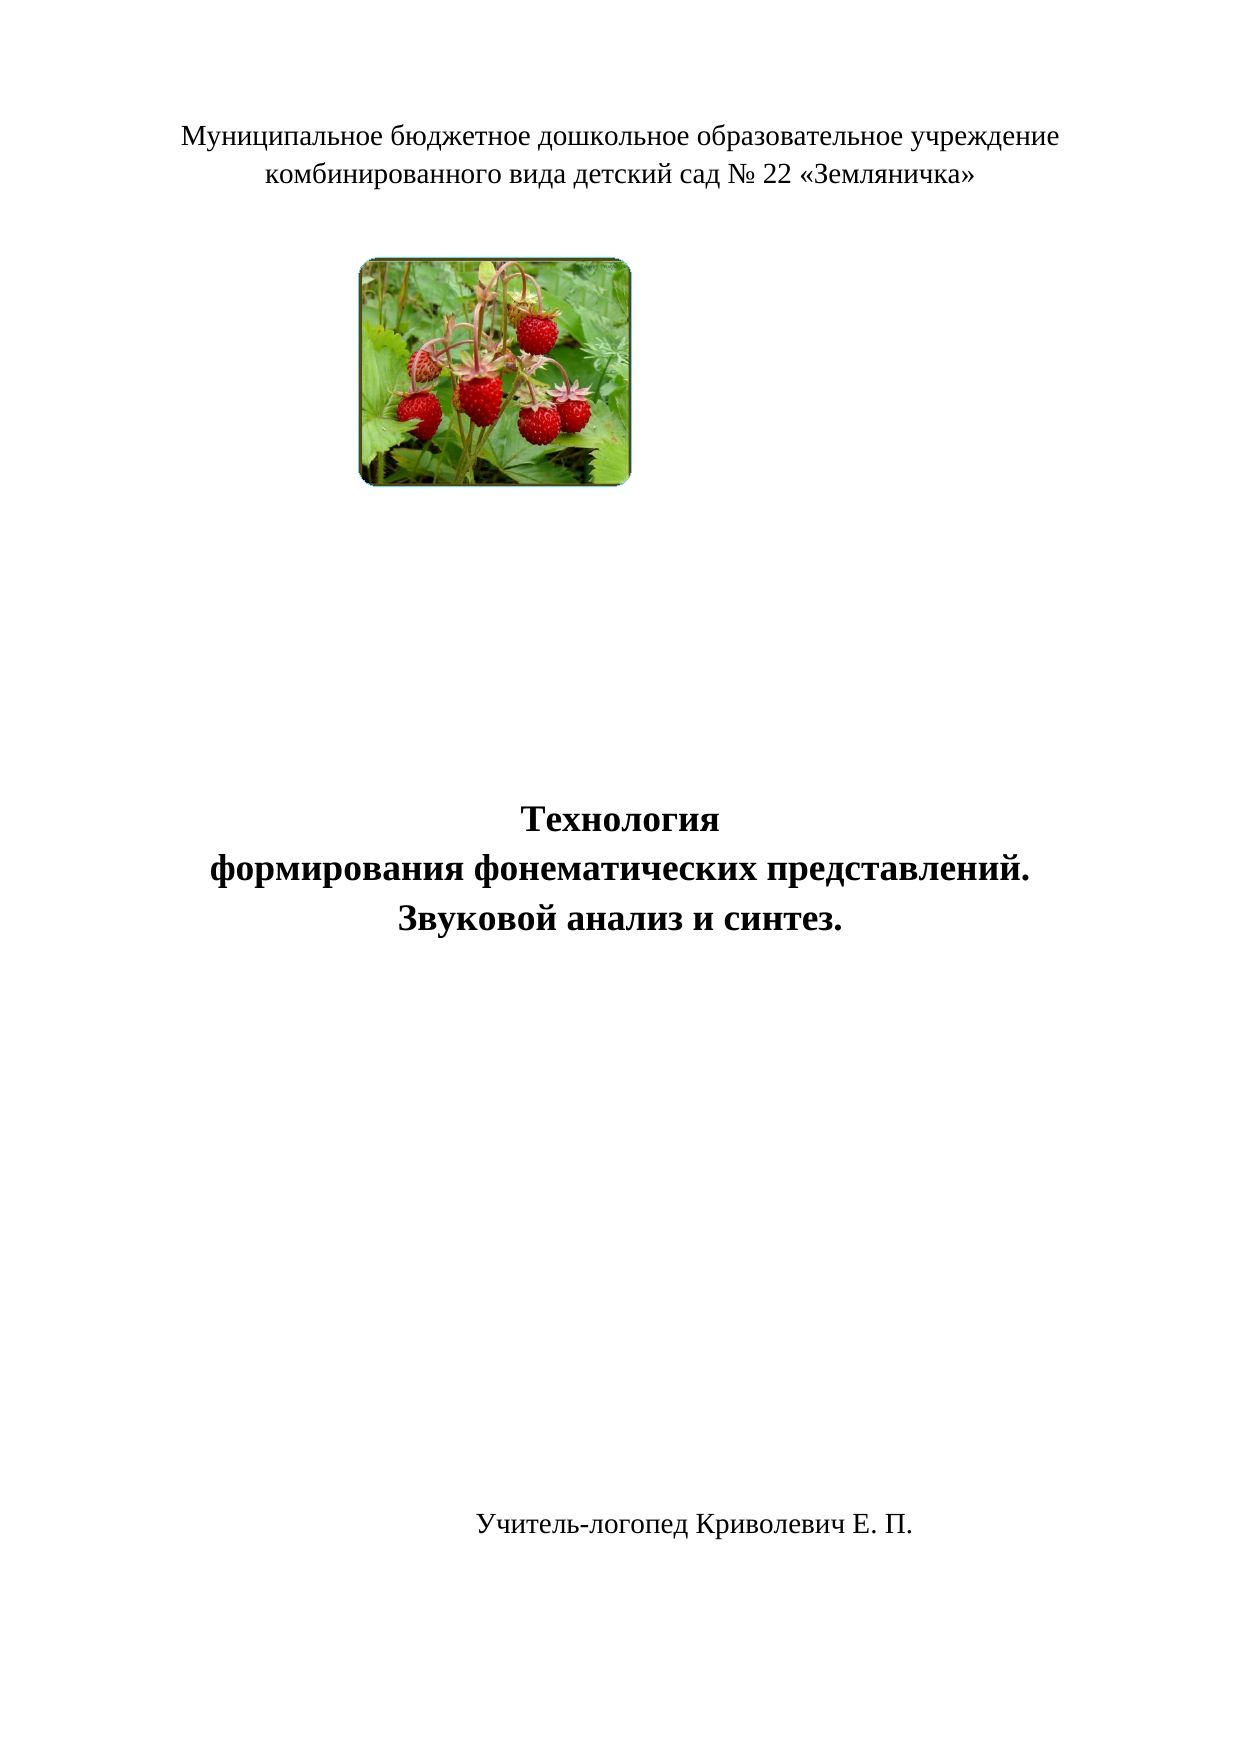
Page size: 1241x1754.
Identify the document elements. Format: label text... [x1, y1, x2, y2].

text Звуковой анализ и синтез. [89, 895, 1152, 938]
picture [358, 257, 632, 486]
text комбинированного вида детский сад № 22 «Земляничка» [89, 157, 1152, 190]
text Учитель-логопед Криволевич Е. П. [89, 1507, 1152, 1540]
text формирования фонематических представлений. [89, 846, 1152, 889]
text Технология [89, 796, 1152, 839]
text Муниципальное бюджетное дошкольное образовательное учреждение [89, 118, 1152, 152]
